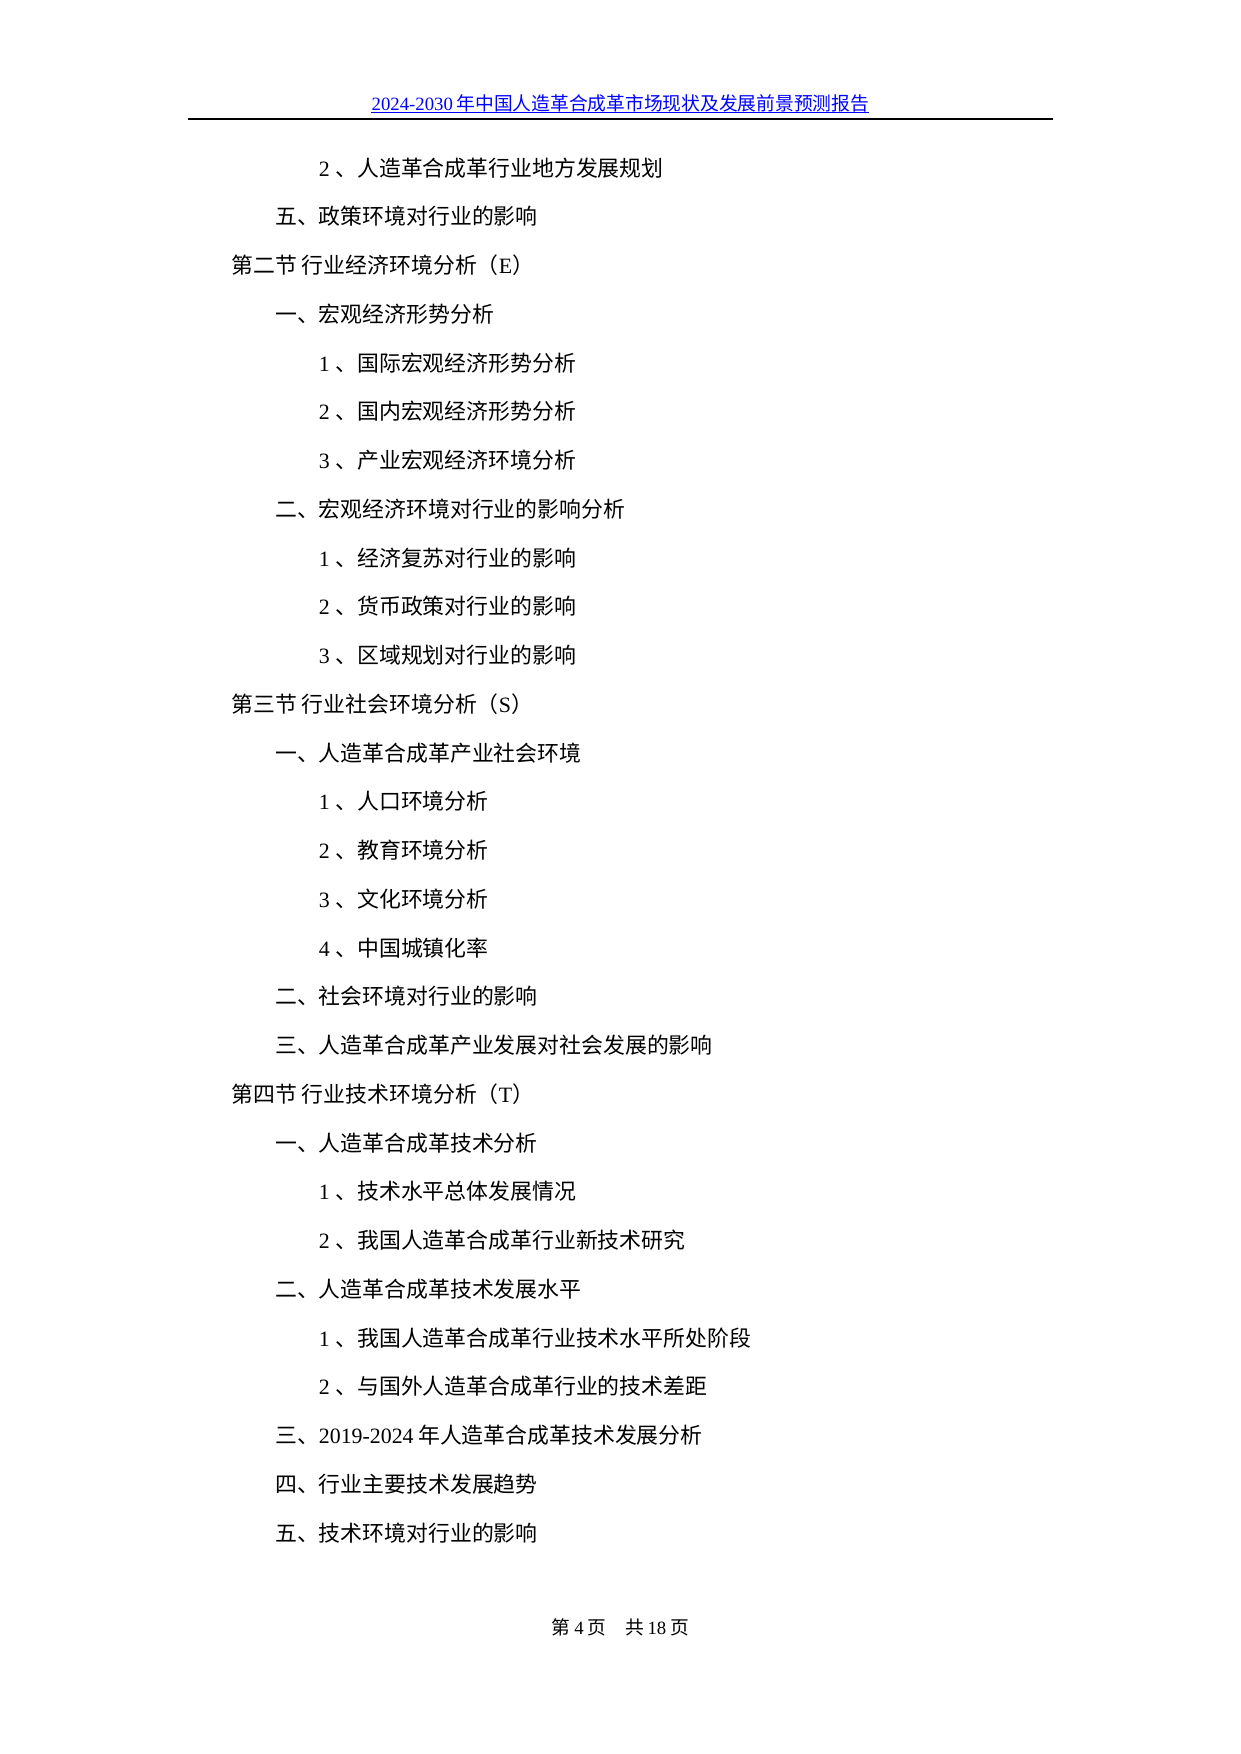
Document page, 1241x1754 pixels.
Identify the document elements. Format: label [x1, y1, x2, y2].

text [187, 150, 1053, 1548]
